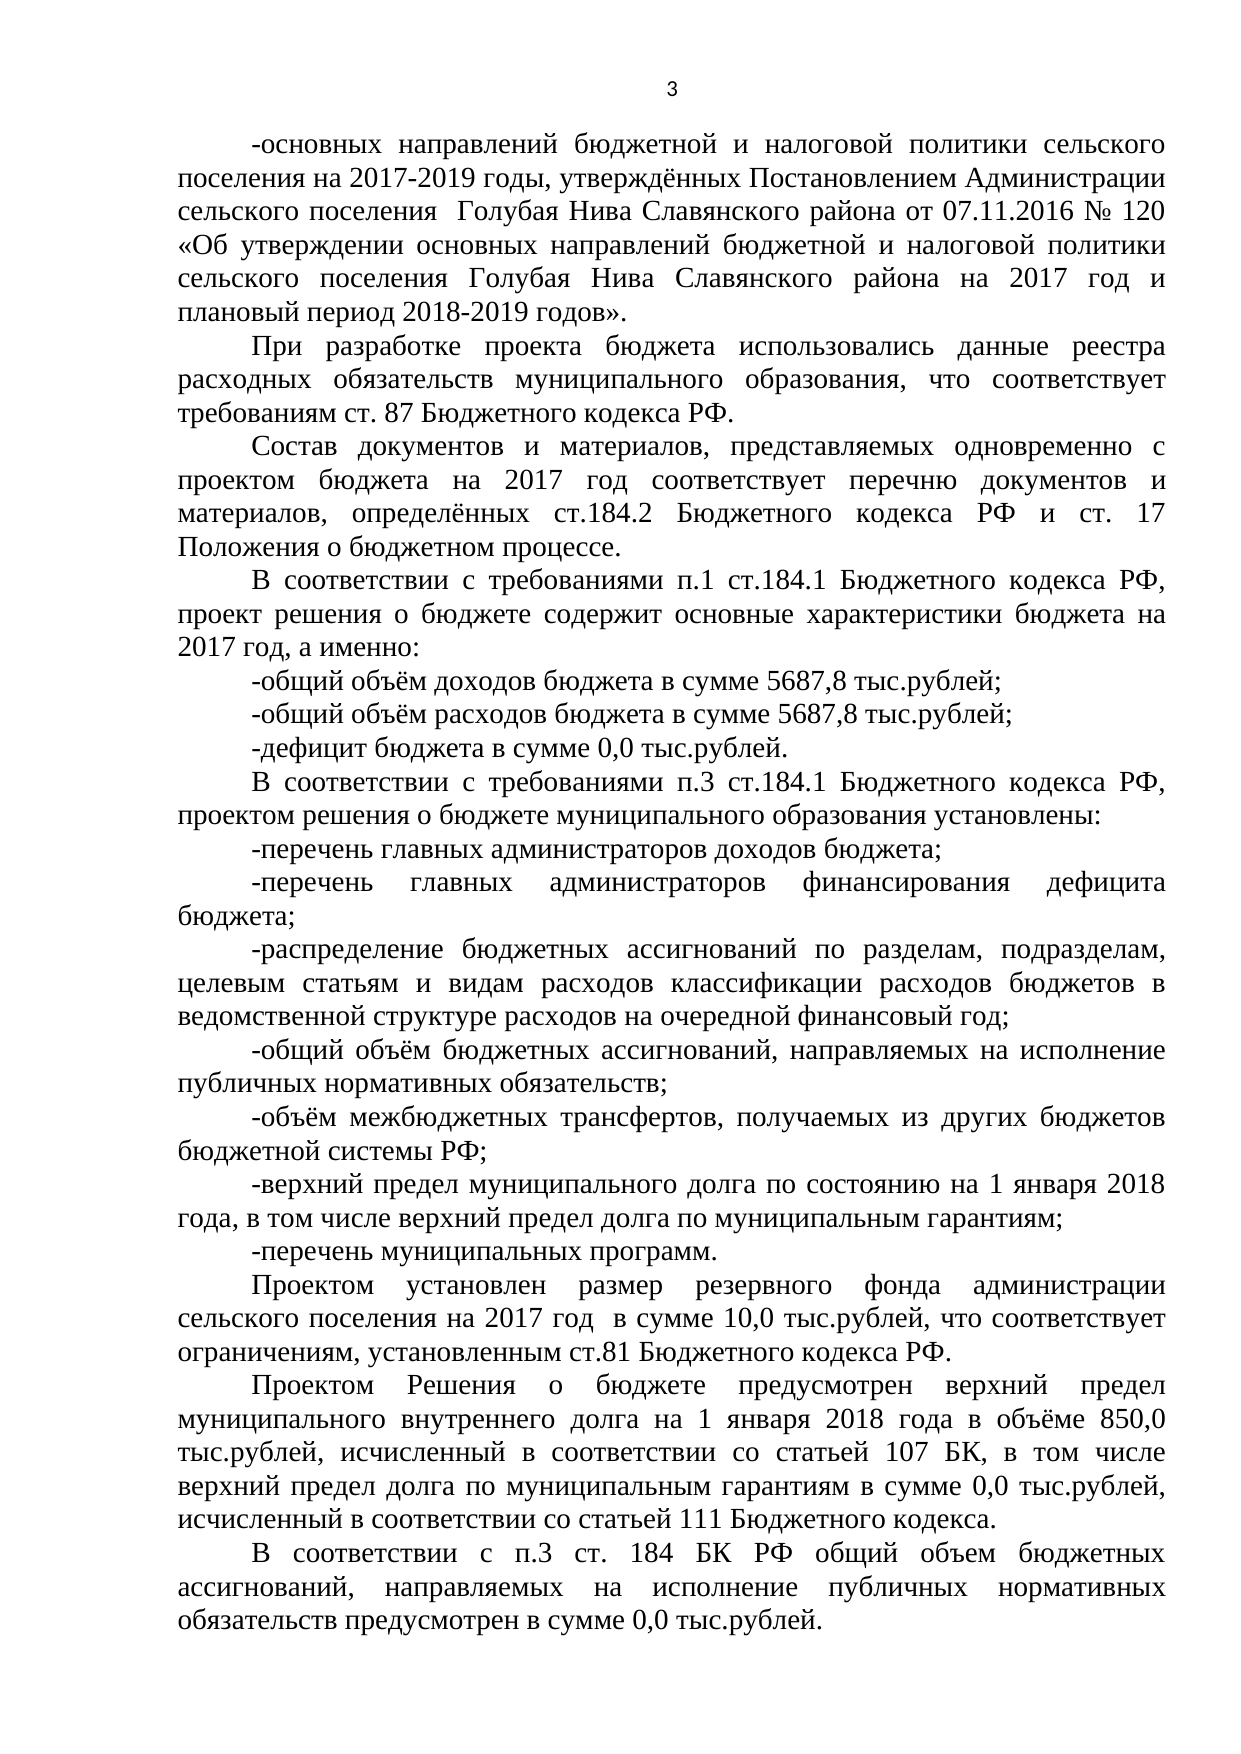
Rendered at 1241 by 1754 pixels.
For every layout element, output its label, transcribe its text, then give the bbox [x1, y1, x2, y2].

text -дефицит бюджета в сумме 0,0 тыс.рублей. [177, 730, 1167, 764]
text -перечень главных администраторов финансирования дефицита бюджета; [177, 864, 1167, 931]
text При разработке проекта бюджета использовались данные реестра расходных обязательств муниципального образования, что соответствует требованиям ст. 87 Бюджетного кодекса РФ. [177, 328, 1167, 428]
text Состав документов и материалов, представляемых одновременно с проектом бюджета на 2017 год соответствует перечню документов и материалов, определённых ст.184.2 Бюджетного кодекса РФ и ст. 17 Положения о бюджетном процессе. [177, 428, 1167, 562]
text -перечень муниципальных программ. [177, 1233, 1167, 1267]
text В соответствии с п.3 ст. 184 БК РФ общий объем бюджетных ассигнований, направляемых на исполнение публичных нормативных обязательств предусмотрен в сумме 0,0 тыс.рублей. [177, 1535, 1167, 1636]
text -распределение бюджетных ассигнований по разделам, подразделам, целевым статьям и видам расходов классификации расходов бюджетов в ведомственной структуре расходов на очередной финансовый год; [177, 931, 1167, 1032]
text Проектом Решения о бюджете предусмотрен верхний предел муниципального внутреннего долга на 1 января 2018 года в объёме 850,0 тыс.рублей, исчисленный в соответствии со статьей 107 БК, в том числе верхний предел долга по муниципальным гарантиям в сумме 0,0 тыс.рублей, исчисленный в соответствии со статьей 111 Бюджетного кодекса. [177, 1367, 1167, 1535]
text -перечень главных администраторов доходов бюджета; [177, 831, 1167, 864]
text -основных направлений бюджетной и налоговой политики сельского поселения на 2017-2019 годы, утверждённых Постановлением Администрации сельского поселения Голубая Нива Славянского района от 07.11.2016 № 120 «Об утверждении основных направлений бюджетной и налоговой политики сельского поселения Голубая Нива Славянского района на 2017 год и плановый период 2018-2019 годов». [177, 126, 1167, 328]
text -общий объём расходов бюджета в сумме 5687,8 тыс.рублей; [177, 697, 1167, 730]
text В соответствии с требованиями п.3 ст.184.1 Бюджетного кодекса РФ, проектом решения о бюджете муниципального образования установлены: [177, 764, 1167, 831]
text -объём межбюджетных трансфертов, получаемых из других бюджетов бюджетной системы РФ; [177, 1099, 1167, 1166]
text -общий объём бюджетных ассигнований, направляемых на исполнение публичных нормативных обязательств; [177, 1032, 1167, 1099]
text -верхний предел муниципального долга по состоянию на 1 января 2018 года, в том числе верхний предел долга по муниципальным гарантиям; [177, 1166, 1167, 1233]
text Проектом установлен размер резервного фонда администрации сельского поселения на 2017 год в сумме 10,0 тыс.рублей, что соответствует ограничениям, установленным ст.81 Бюджетного кодекса РФ. [177, 1267, 1167, 1367]
text -общий объём доходов бюджета в сумме 5687,8 тыс.рублей; [177, 663, 1167, 697]
text В соответствии с требованиями п.1 ст.184.1 Бюджетного кодекса РФ, проект решения о бюджете содержит основные характеристики бюджета на 2017 год, а именно: [177, 562, 1167, 663]
